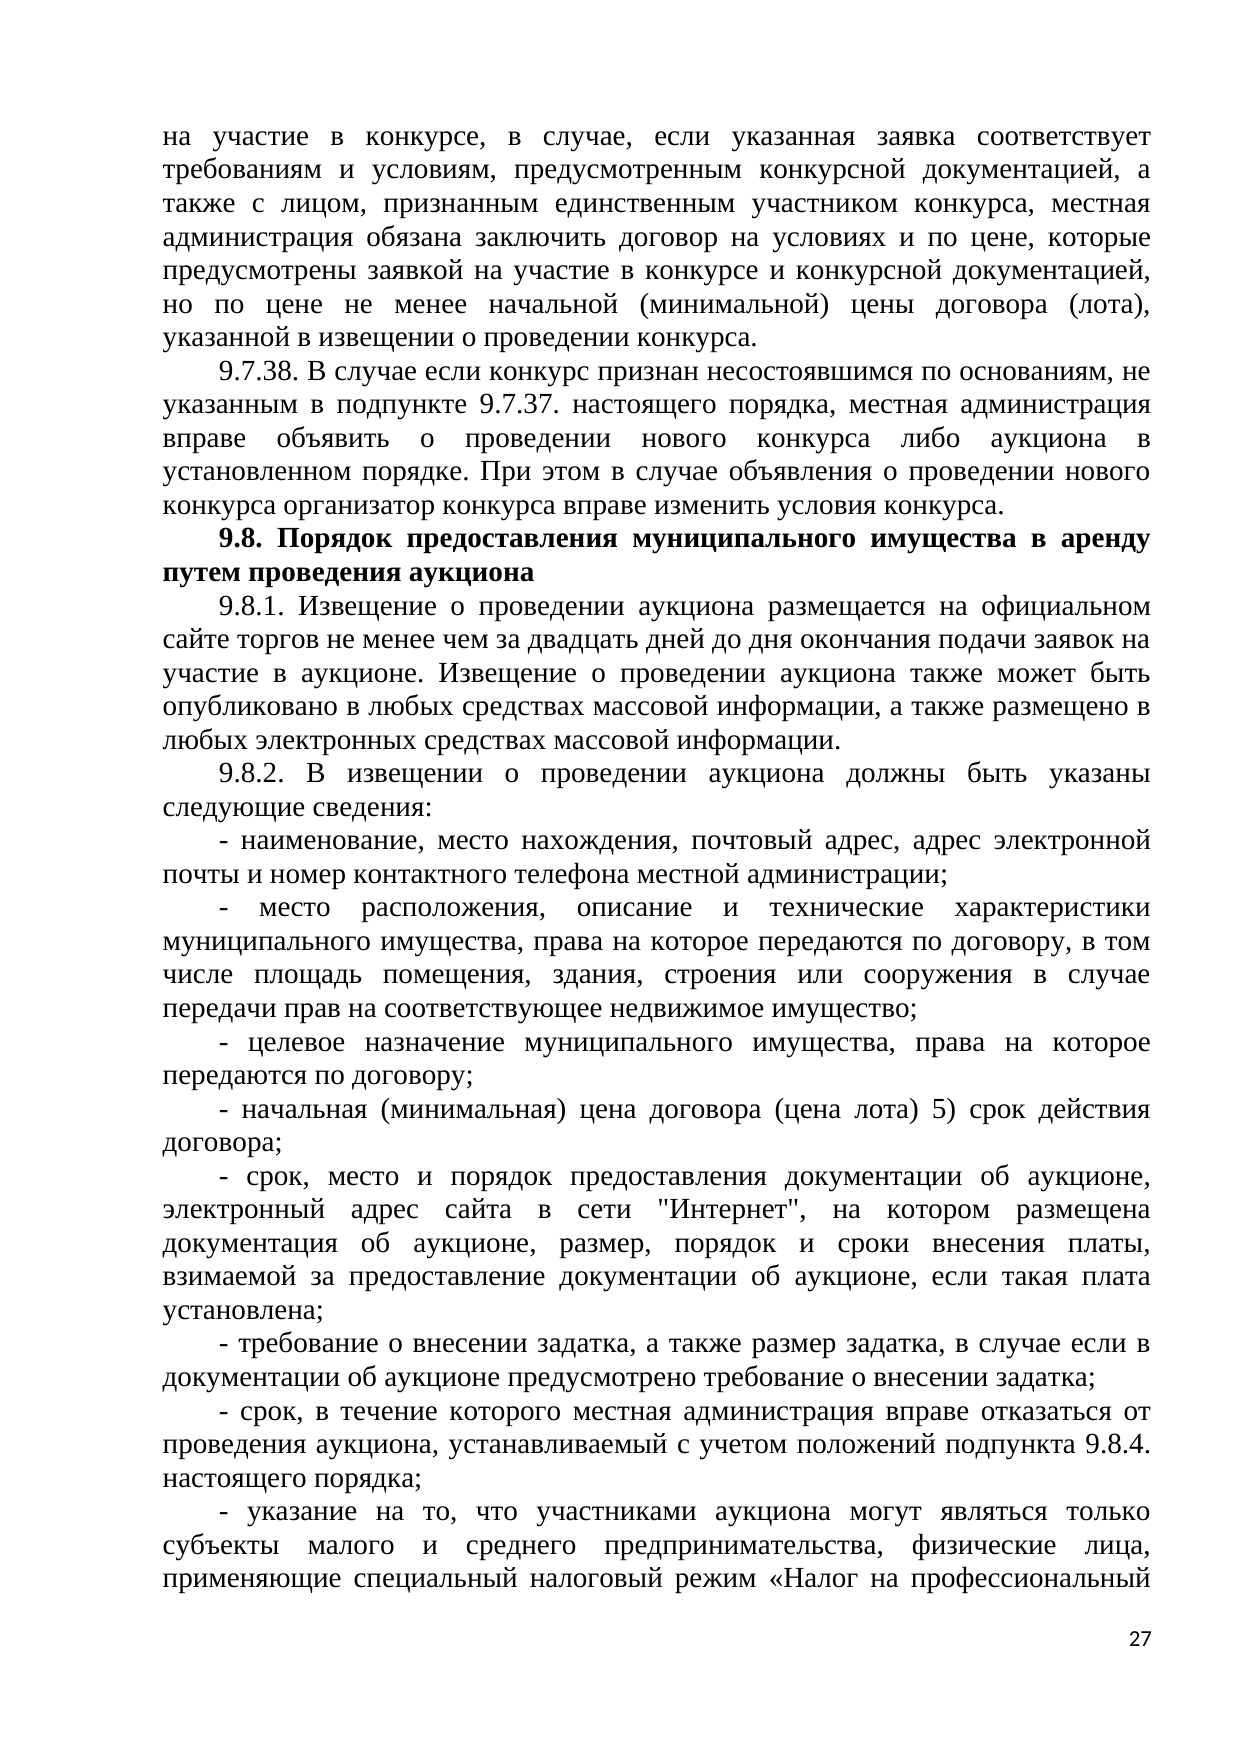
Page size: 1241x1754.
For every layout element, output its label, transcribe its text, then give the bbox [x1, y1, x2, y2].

text - срок, в течение которого местная администрация вправе отказаться от проведения аукциона, устанавливаемый с учетом положений подпункта 9.8.4. настоящего порядка; [162, 1393, 1152, 1493]
text - начальная (минимальная) цена договора (цена лота) 5) срок действия договора; [162, 1091, 1152, 1158]
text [162, 118, 1152, 353]
text - наименование, место нахождения, почтовый адрес, адрес электронной почты и номер контактного телефона местной администрации; [162, 822, 1152, 889]
text 9.7.38. В случае если конкурс признан несостоявшимся по основаниям, не указанным в подпункте 9.7.37. настоящего порядка, местная администрация вправе объявить о проведении нового конкурса либо аукциона в установленном порядке. При этом в случае объявления о проведении нового конкурса организатор конкурса вправе изменить условия конкурса. [162, 353, 1152, 521]
text 9.8. Порядок предоставления муниципального имущества в аренду путем проведения аукциона [162, 521, 1152, 588]
text - целевое назначение муниципального имущества, права на которое передаются по договору; [162, 1024, 1152, 1091]
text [162, 1493, 1152, 1594]
text 9.8.1. Извещение о проведении аукциона размещается на официальном сайте торгов не менее чем за двадцать дней до дня окончания подачи заявок на участие в аукционе. Извещение о проведении аукциона также может быть опубликовано в любых средствах массовой информации, а также размещено в любых электронных средствах массовой информации. [162, 588, 1152, 755]
text 9.8.2. В извещении о проведении аукциона должны быть указаны следующие сведения: [162, 755, 1152, 822]
text - место расположения, описание и технические характеристики муниципального имущества, права на которое передаются по договору, в том числе площадь помещения, здания, строения или сооружения в случае передачи прав на соответствующее недвижимое имущество; [162, 889, 1152, 1024]
text - срок, место и порядок предоставления документации об аукционе, электронный адрес сайта в сети "Интернет", на котором размещена документация об аукционе, размер, порядок и сроки внесения платы, взимаемой за предоставление документации об аукционе, если такая плата установлена; [162, 1158, 1152, 1326]
text - требование о внесении задатка, а также размер задатка, в случае если в документации об аукционе предусмотрено требование о внесении задатка; [162, 1326, 1152, 1393]
